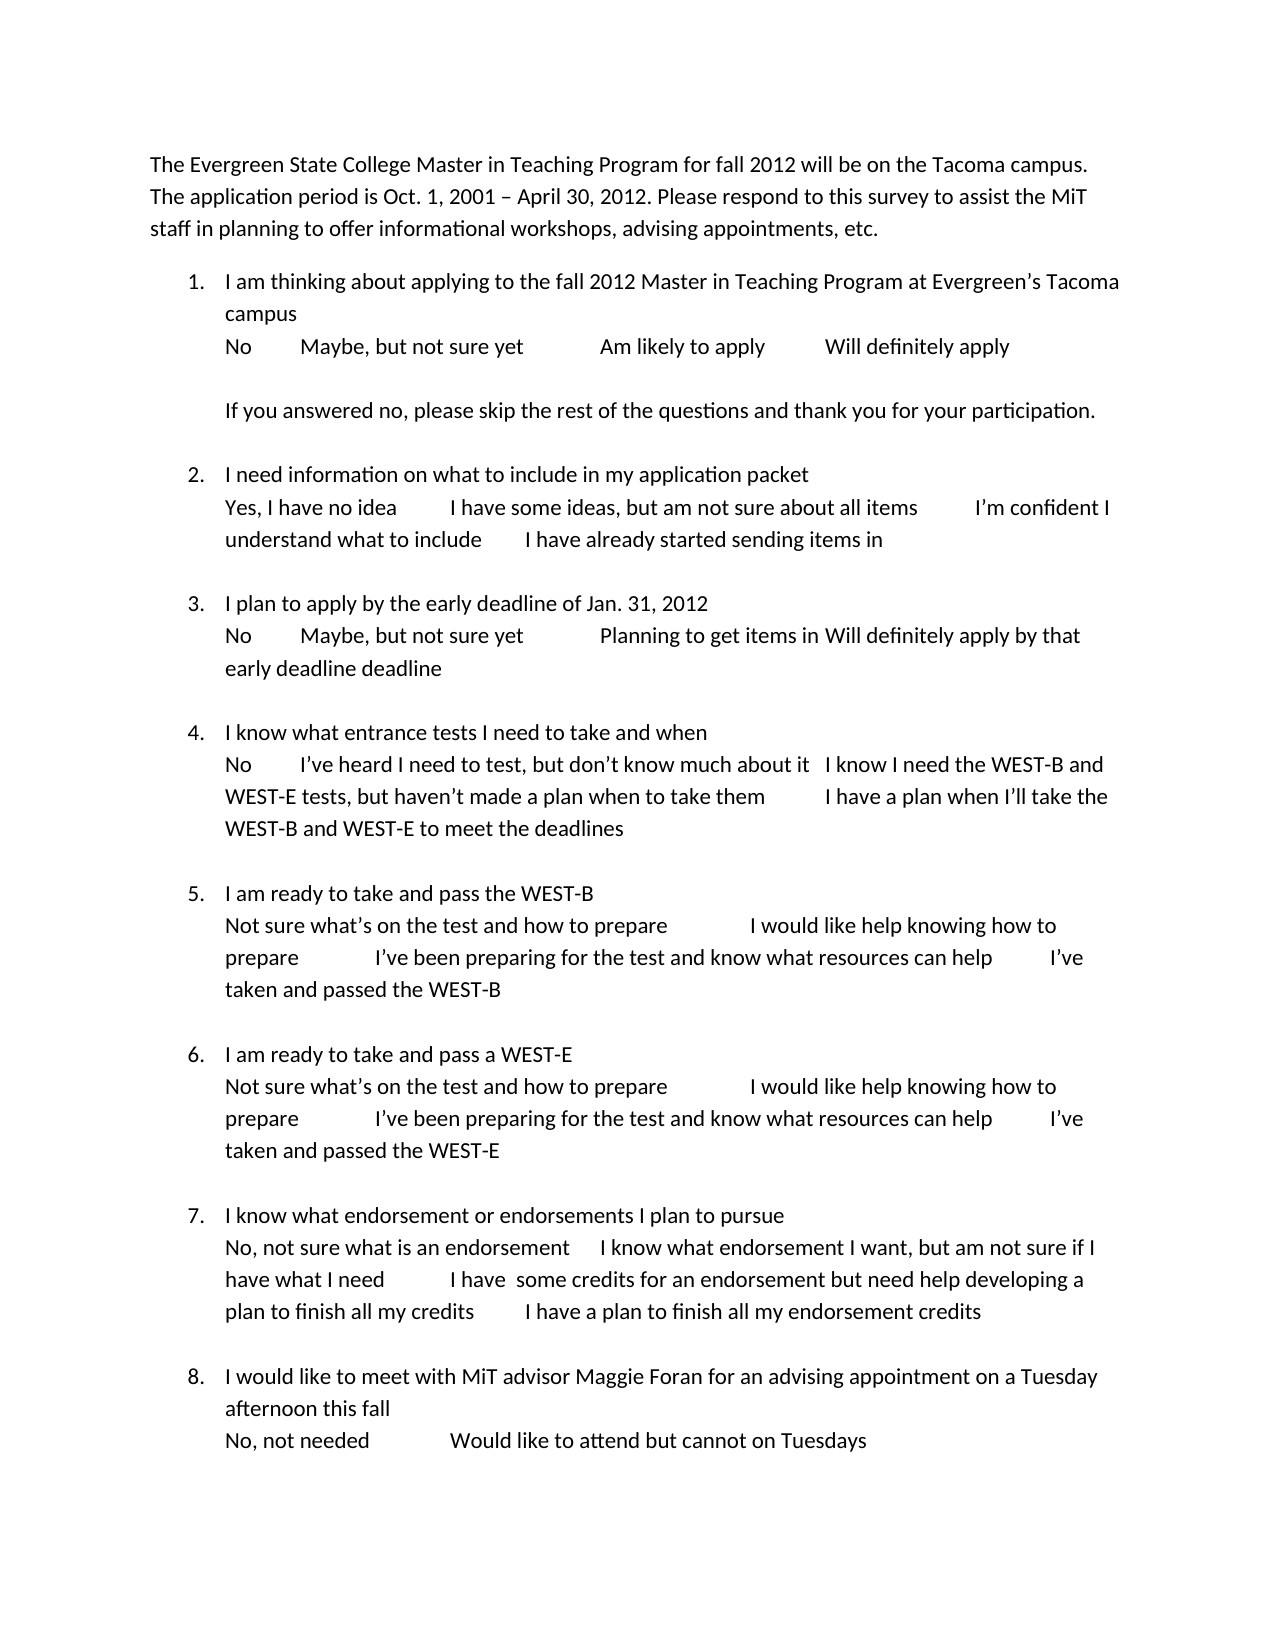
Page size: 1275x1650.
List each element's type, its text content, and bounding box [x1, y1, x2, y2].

list No I’ve heard I need to test, but don’t know much about it I know I need the WEST-B and WEST-E tests, but haven’t made a plan when to take them I have a plan when I’ll take the WEST-B and WEST-E to meet the deadlines [225, 750, 1125, 843]
list I plan to apply by the early deadline of Jan. 31, 2012 [187, 589, 1125, 617]
list If you answered no, please skip the rest of the questions and thank you for your participation. [225, 396, 1125, 424]
list No Maybe, but not sure yet Am likely to apply Will definitely apply [225, 332, 1125, 360]
list No Maybe, but not sure yet Planning to get items in Will definitely apply by that early deadline deadline [225, 621, 1125, 682]
list I know what endorsement or endorsements I plan to pursue [187, 1201, 1125, 1229]
list I am thinking about applying to the fall 2012 Master in Teaching Program at Evergreen’s Tacoma campus [187, 267, 1125, 328]
list Not sure what’s on the test and how to prepare I would like help knowing how to prepare I’ve been preparing for the test and know what resources can help I’ve taken and passed the WEST-E [225, 1072, 1125, 1164]
list I know what entrance tests I need to take and when [187, 718, 1125, 746]
list I am ready to take and pass a WEST-E [187, 1040, 1125, 1068]
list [225, 1426, 1125, 1454]
text The Evergreen State College Master in Teaching Program for fall 2012 will be on the Tacoma campus. The application period is Oct. 1, 2001 – April 30, 2012. Please respond to this survey to assist the MiT staff in planning to offer informational workshops, advising appointments, etc. [150, 150, 1125, 242]
list I am ready to take and pass the WEST-B [187, 879, 1125, 907]
list I need information on what to include in my application packet [187, 461, 1125, 488]
list No, not sure what is an endorsement I know what endorsement I want, but am not sure if I have what I need I have some credits for an endorsement but need help developing a plan to finish all my credits I have a plan to finish all my endorsement credits [225, 1233, 1125, 1325]
list Not sure what’s on the test and how to prepare I would like help knowing how to prepare I’ve been preparing for the test and know what resources can help I’ve taken and passed the WEST-B [225, 911, 1125, 1003]
list I would like to meet with MiT advisor Maggie Foran for an advising appointment on a Tuesday afternoon this fall [187, 1362, 1125, 1422]
list Yes, I have no idea I have some ideas, but am not sure about all items I’m confident I understand what to include I have already started sending items in [225, 493, 1125, 553]
